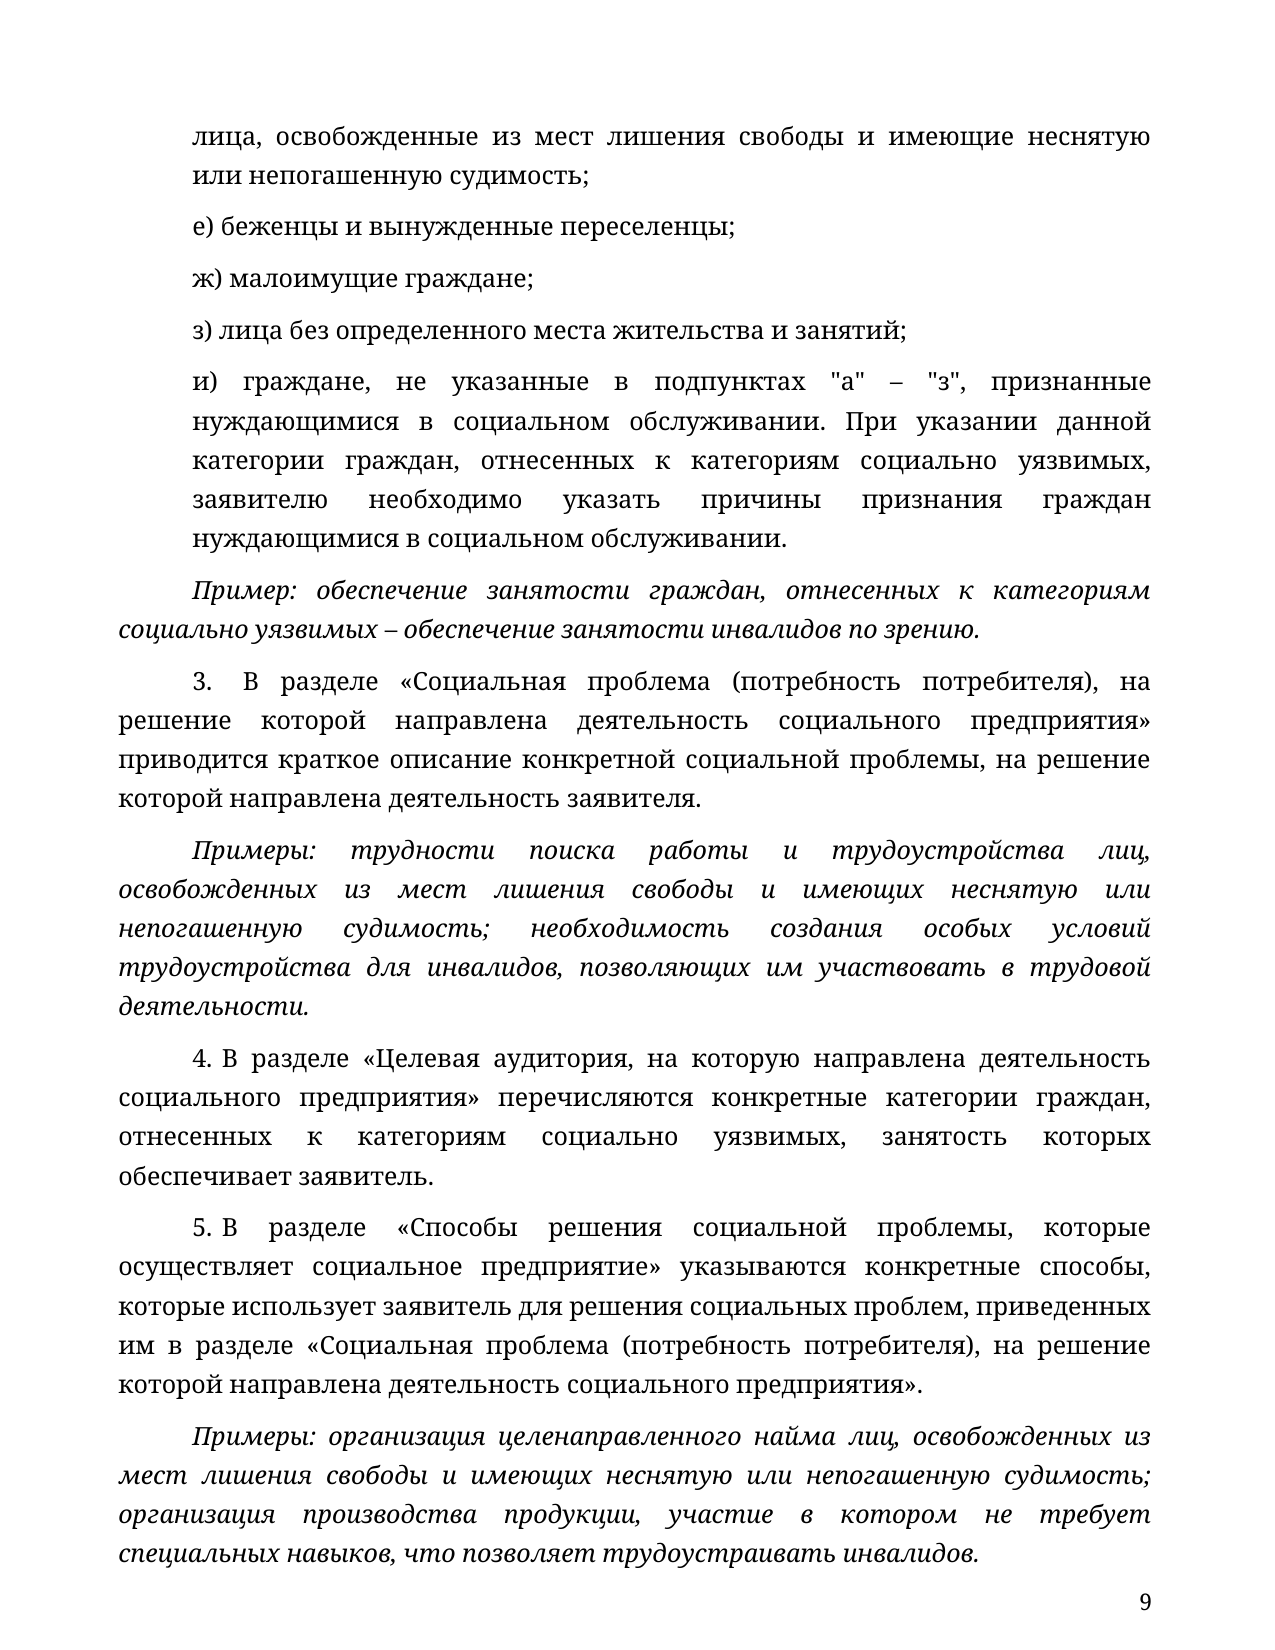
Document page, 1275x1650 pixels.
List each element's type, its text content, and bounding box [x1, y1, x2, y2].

list з) лица без определенного места жительства и занятий; [192, 312, 1152, 346]
list Примеры: организация целенаправленного найма лиц, освобожденных из мест лишения свободы и имеющих неснятую или непогашенную судимость; организация производства продукции, участие в котором не требует специальных навыков, что позволяет трудоустраивать инвалидов. [118, 1418, 1152, 1570]
list и) граждане, не указанные в подпунктах "а" – "з", признанные нуждающимися в социальном обслуживании. При указании данной категории граждан, отнесенных к категориям социально уязвимых, заявителю необходимо указать причины признания граждан нуждающимися в социальном обслуживании. [192, 364, 1152, 555]
list Пример: обеспечение занятости граждан, отнесенных к категориям социально уязвимых – обеспечение занятости инвалидов по зрению. [118, 572, 1152, 646]
list ж) малоимущие граждане; [192, 261, 1152, 295]
list Примеры: трудности поиска работы и трудоустройства лиц, освобожденных из мест лишения свободы и имеющих неснятую или непогашенную судимость; необходимость создания особых условий трудоустройства для инвалидов, позволяющих им участвовать в трудовой деятельности. [118, 832, 1152, 1023]
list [192, 118, 1152, 191]
list В разделе «Социальная проблема (потребность потребителя), на решение которой направлена деятельность социального предприятия» приводится краткое описание конкретной социальной проблемы, на решение которой направлена деятельность заявителя. [118, 663, 1152, 815]
list В разделе «Целевая аудитория, на которую направлена деятельность социального предприятия» перечисляются конкретные категории граждан, отнесенных к категориям социально уязвимых, занятость которых обеспечивает заявитель. [118, 1041, 1152, 1192]
list В разделе «Способы решения социальной проблемы, которые осуществляет социальное предприятие» указываются конкретные способы, которые использует заявитель для решения социальных проблем, приведенных им в разделе «Социальная проблема (потребность потребителя), на решение которой направлена деятельность социального предприятия». [118, 1210, 1152, 1401]
list е) беженцы и вынужденные переселенцы; [192, 209, 1152, 243]
